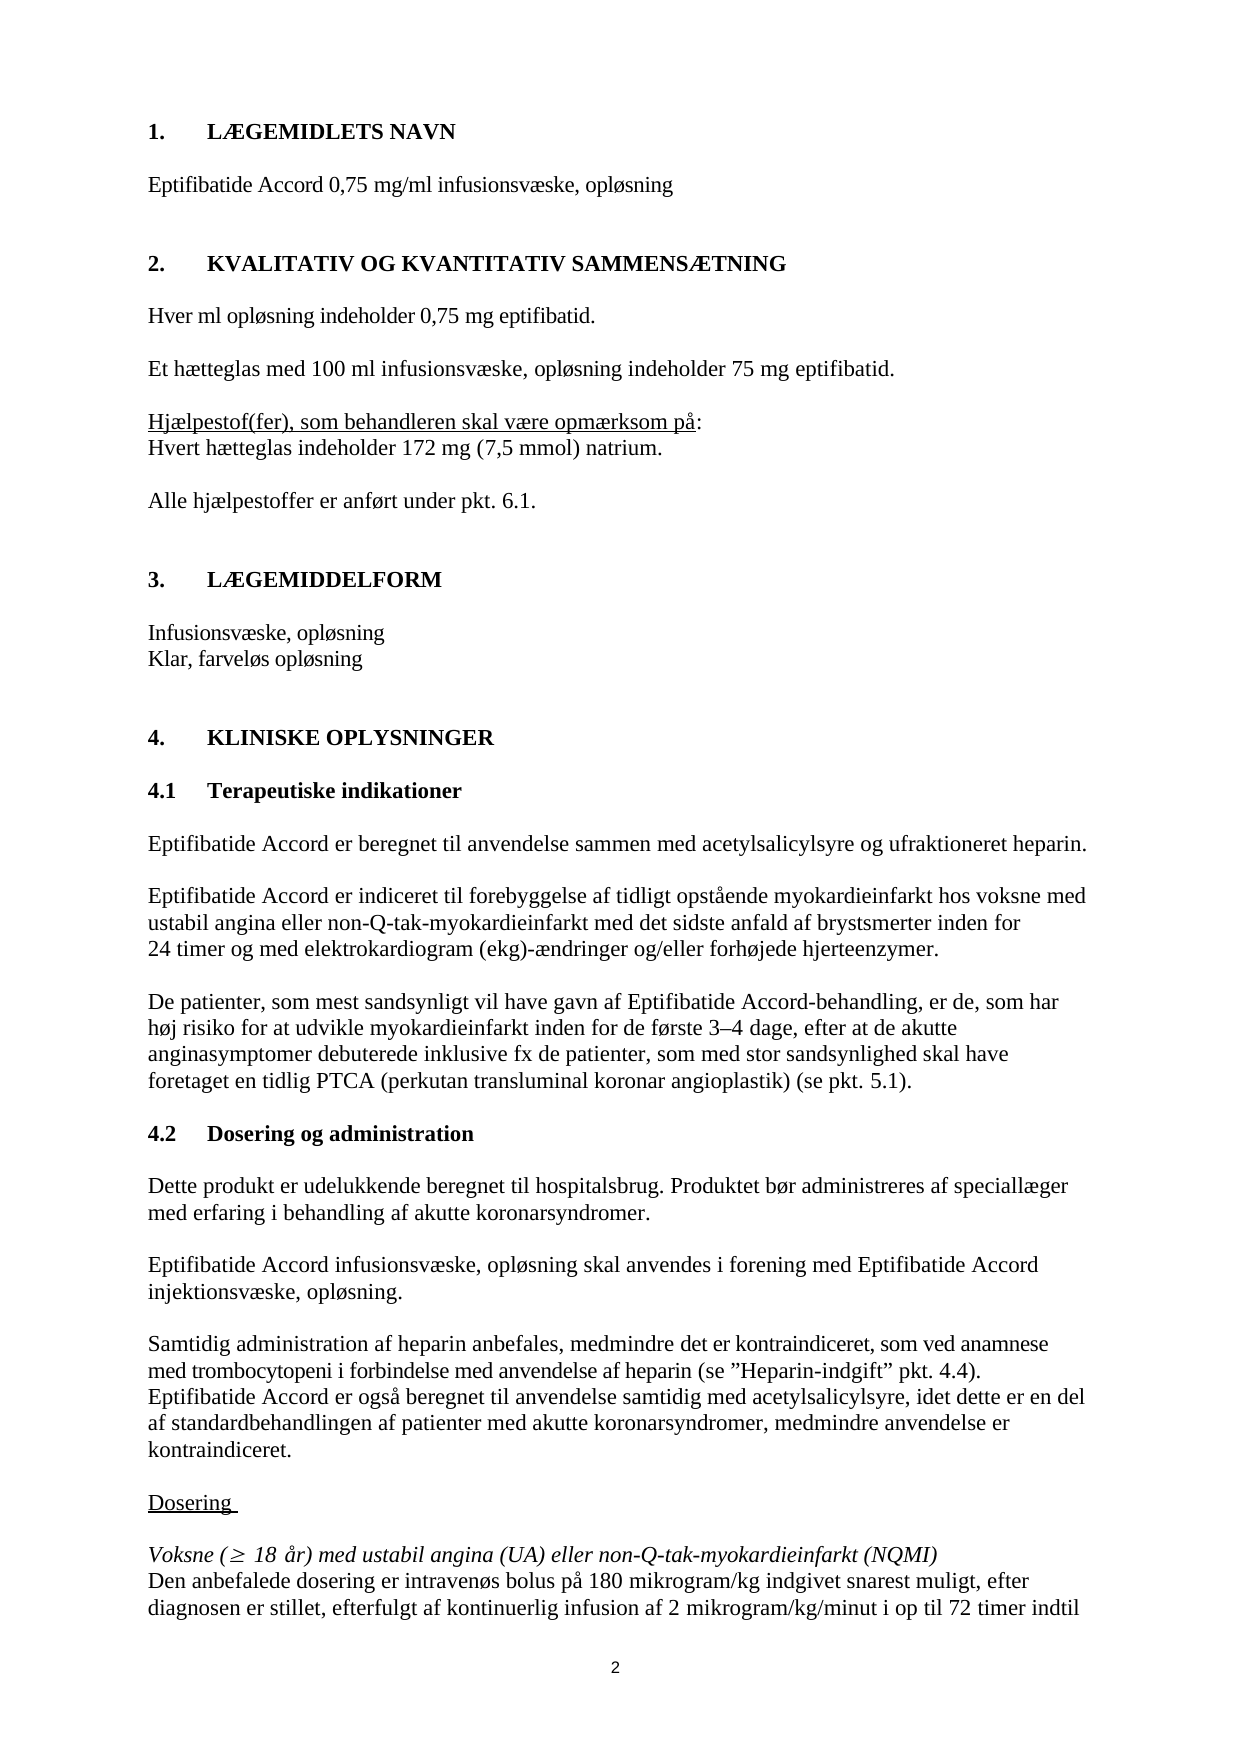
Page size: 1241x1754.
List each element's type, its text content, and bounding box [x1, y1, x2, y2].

text 4.2 Dosering og administration [148, 1119, 1092, 1146]
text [148, 1568, 1092, 1620]
text Eptifibatide Accord er indiceret til forebyggelse af tidligt opstående myokardieinfarkt hos voksne med ustabil angina eller non-Q-tak-myokardieinfarkt med det sidste anfald af brystsmerter inden for 24 timer og med elektrokardiogram (ekg)-ændringer og/eller forhøjede hjerteenzymer. [148, 882, 1092, 961]
text 1. LÆGEMIDLETS NAVN [148, 118, 1092, 144]
text Dette produkt er udelukkende beregnet til hospitalsbrug. Produktet bør administreres af speciallæger med erfaring i behandling af akutte koronarsyndromer. [148, 1172, 1092, 1225]
text Hvert hætteglas indeholder 172 mg (7,5 mmol) natrium. [148, 434, 1092, 461]
text Eptifibatide Accord er beregnet til anvendelse sammen med acetylsalicylsyre og ufraktioneret heparin. [148, 830, 1092, 856]
text Samtidig administration af heparin anbefales, medmindre det er kontraindiceret, som ved anamnese med trombocytopeni i forbindelse med anvendelse af heparin (se ”Heparin-indgift” pkt. 4.4). Eptifibatide Accord er også beregnet til anvendelse samtidig med acetylsalicylsyre, idet dette er en del af standardbehandlingen af patienter med akutte koronarsyndromer, medmindre anvendelse er kontraindiceret. [148, 1330, 1092, 1462]
text 4. KLINISKE OPLYSNINGER [148, 724, 1092, 751]
text Eptifibatide Accord 0,75 mg/ml infusionsvæske, opløsning [148, 171, 1092, 197]
text Voksne ( 18 år) med ustabil angina (UA) eller non-Q-tak-myokardieinfarkt (NQMI) [148, 1541, 1092, 1568]
text Hjælpestof(fer), som behandleren skal være opmærksom på: [148, 408, 1092, 434]
text Dosering [148, 1488, 1092, 1515]
text Hver ml opløsning indeholder 0,75 mg eptifibatid. [148, 303, 1092, 329]
text Infusionsvæske, opløsning [148, 619, 1092, 645]
text Klar, farveløs opløsning [148, 645, 1092, 672]
text 3. LÆGEMIDDELFORM [148, 566, 1092, 592]
text 2. KVALITATIV OG KVANTITATIV SAMMENSÆTNING [148, 250, 1092, 276]
text Alle hjælpestoffer er anført under pkt. 6.1. [148, 487, 1092, 513]
text Eptifibatide Accord infusionsvæske, opløsning skal anvendes i forening med Eptifibatide Accord injektionsvæske, opløsning. [148, 1251, 1092, 1304]
text De patienter, som mest sandsynligt vil have gavn af Eptifibatide Accord-behandling, er de, som har høj risiko for at udvikle myokardieinfarkt inden for de første 3–4 dage, efter at de akutte anginasymptomer debuterede inklusive fx de patienter, som med stor sandsynlighed skal have foretaget en tidlig PTCA (perkutan transluminal koronar angioplastik) (se pkt. 5.1). [148, 988, 1092, 1093]
text 4.1 Terapeutiske indikationer [148, 777, 1092, 803]
text Et hætteglas med 100 ml infusionsvæske, opløsning indeholder 75 mg eptifibatid. [148, 355, 1092, 382]
